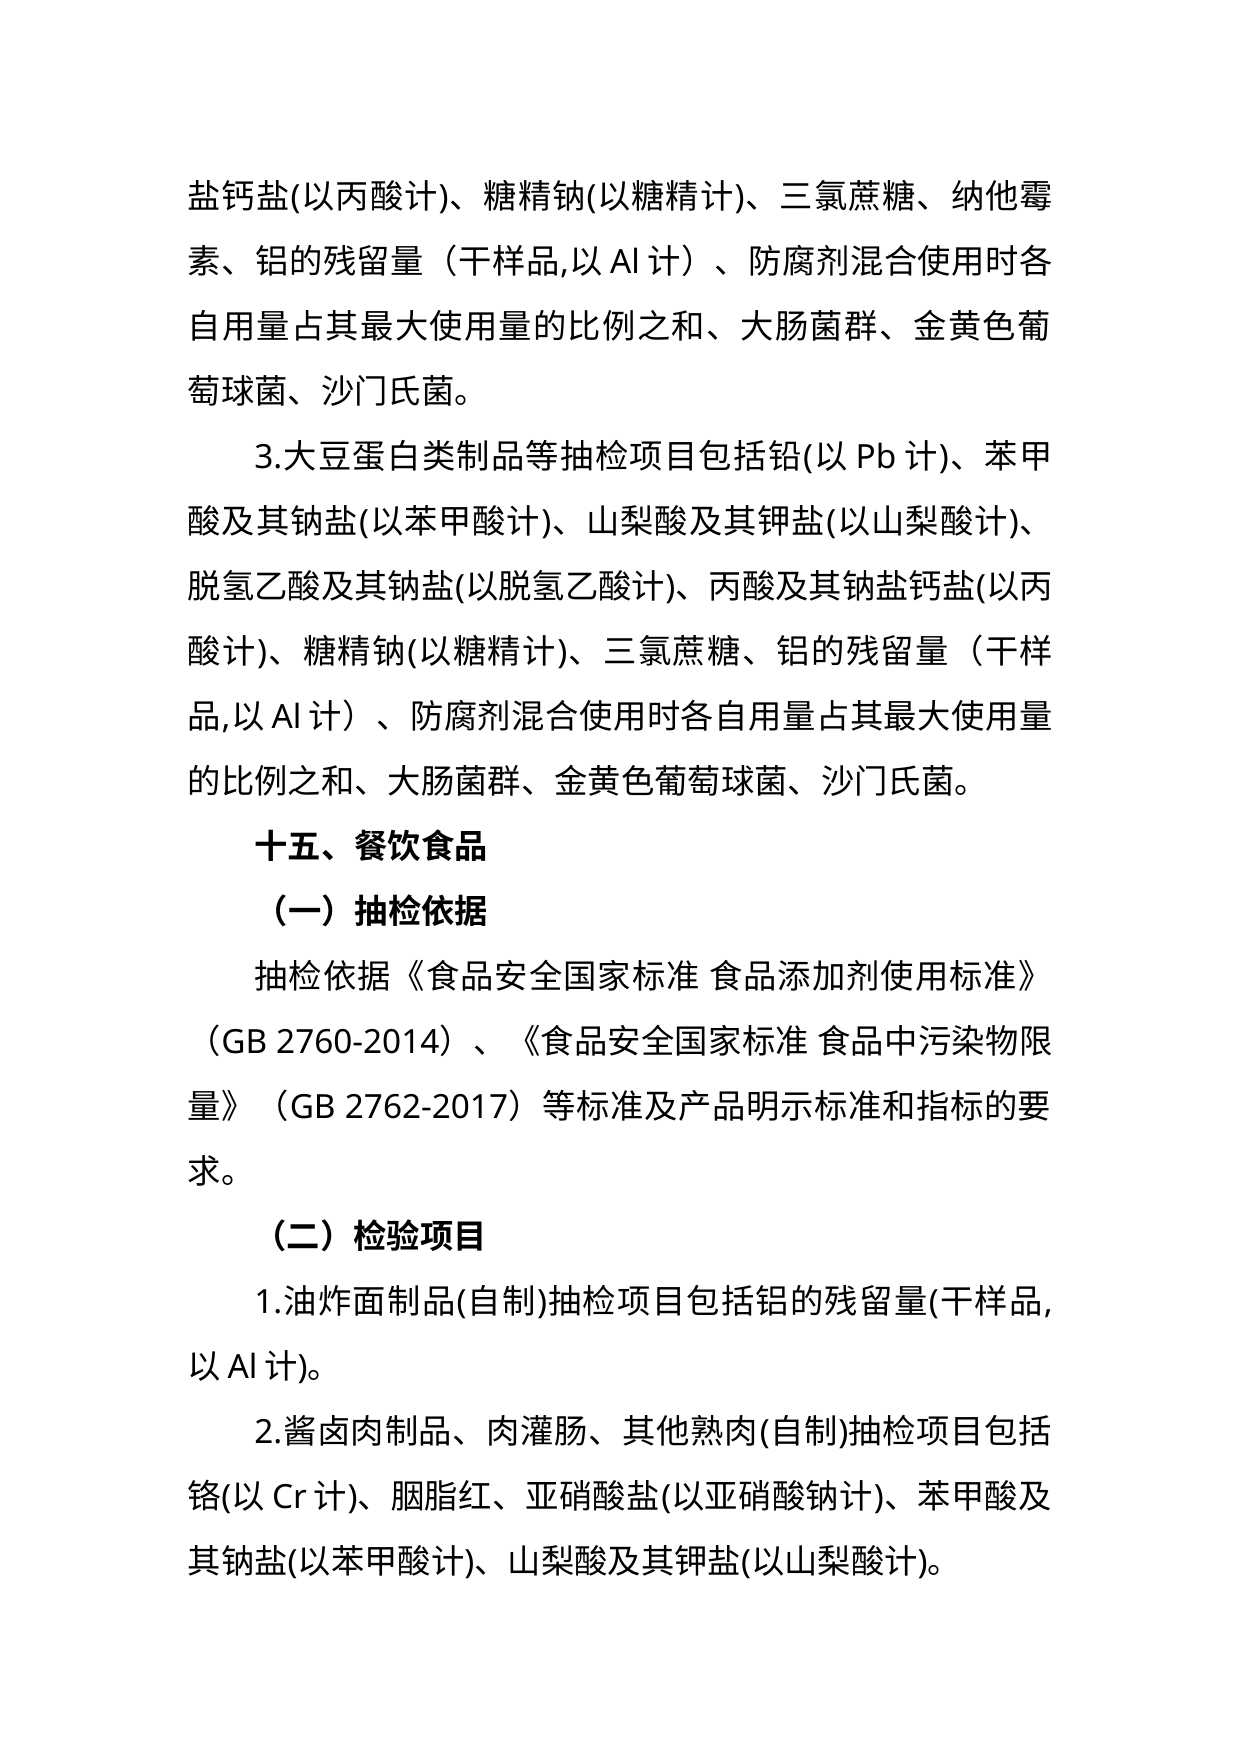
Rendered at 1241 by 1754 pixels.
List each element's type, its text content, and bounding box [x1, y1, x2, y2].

text （一）抽检依据 [187, 877, 1053, 942]
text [187, 162, 1053, 422]
text （二）检验项目 [187, 1202, 1053, 1267]
text 2.酱卤肉制品、肉灌肠、其他熟肉(自制)抽检项目包括铬(以Cr计)、胭脂红、亚硝酸盐(以亚硝酸钠计)、苯甲酸及其钠盐(以苯甲酸计)、山梨酸及其钾盐(以山梨酸计)。 [187, 1397, 1053, 1592]
text 1.油炸面制品(自制)抽检项目包括铝的残留量(干样品,以Al计)。 [187, 1267, 1053, 1397]
text 抽检依据《食品安全国家标准 食品添加剂使用标准》（GB 2760-2014）、《食品安全国家标准 食品中污染物限量》（GB 2762-2017）等标准及产品明示标准和指标的要求。 [187, 942, 1053, 1202]
text 3.大豆蛋白类制品等抽检项目包括铅(以Pb计)、苯甲酸及其钠盐(以苯甲酸计)、山梨酸及其钾盐(以山梨酸计)、脱氢乙酸及其钠盐(以脱氢乙酸计)、丙酸及其钠盐钙盐(以丙酸计)、糖精钠(以糖精计)、三氯蔗糖、铝的残留量（干样品,以Al计）、防腐剂混合使用时各自用量占其最大使用量的比例之和、大肠菌群、金黄色葡萄球菌、沙门氏菌。 [187, 422, 1053, 812]
text 十五、餐饮食品 [187, 812, 1053, 877]
